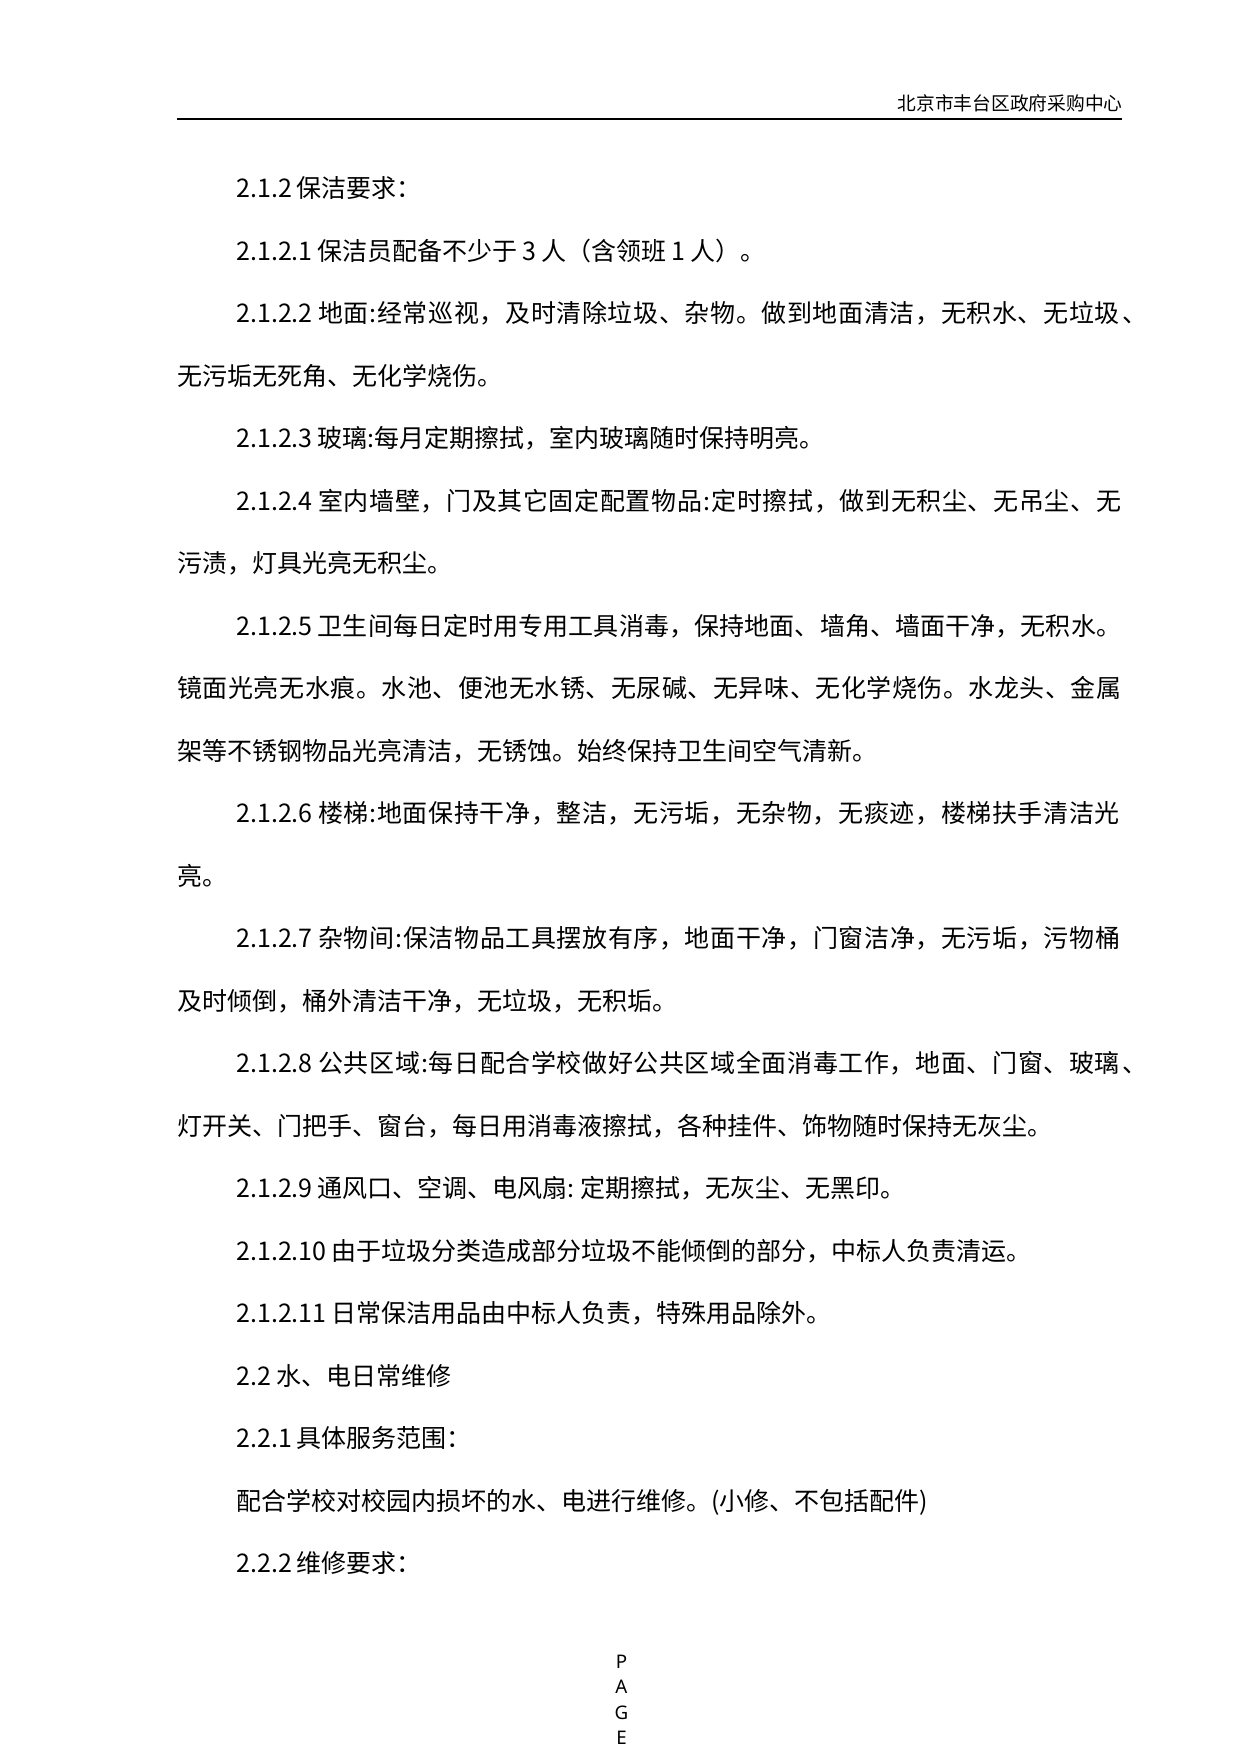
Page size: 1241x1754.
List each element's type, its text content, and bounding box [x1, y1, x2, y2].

text 配合学校对校园内损坏的水、电进行维修。(小修、不包括配件) [177, 1460, 1122, 1523]
text 2.1.2.1保洁员配备不少于3人（含领班1人）。 [177, 210, 1122, 273]
text 2.2.1具体服务范围： [177, 1398, 1122, 1460]
text 2.1.2保洁要求： [177, 148, 1122, 210]
text 2.1.2.4室内墙壁，门及其它固定配置物品:定时擦拭，做到无积尘、无吊尘、无污渍，灯具光亮无积尘。 [177, 460, 1122, 585]
text 2.2.2维修要求： [177, 1523, 1122, 1585]
text 2.1.2.6楼梯:地面保持干净，整洁，无污垢，无杂物，无痰迹，楼梯扶手清洁光亮。 [177, 773, 1122, 898]
text 2.1.2.10由于垃圾分类造成部分垃圾不能倾倒的部分，中标人负责清运。 [177, 1210, 1122, 1273]
text 2.2水、电日常维修 [177, 1335, 1122, 1398]
text 2.1.2.9通风口、空调、电风扇: 定期擦拭，无灰尘、无黑印。 [177, 1148, 1122, 1210]
text 2.1.2.3玻璃:每月定期擦拭，室内玻璃随时保持明亮。 [177, 398, 1122, 460]
text 2.1.2.8公共区域:每日配合学校做好公共区域全面消毒工作，地面、门窗、玻璃、灯开关、门把手、窗台，每日用消毒液擦拭，各种挂件、饰物随时保持无灰尘。 [177, 1023, 1122, 1148]
text 2.1.2.5卫生间每日定时用专用工具消毒，保持地面、墙角、墙面干净，无积水。镜面光亮无水痕。水池、便池无水锈、无尿碱、无异味、无化学烧伤。水龙头、金属架等不锈钢物品光亮清洁，无锈蚀。始终保持卫生间空气清新。 [177, 585, 1122, 773]
text 2.1.2.7杂物间:保洁物品工具摆放有序，地面干净，门窗洁净，无污垢，污物桶及时倾倒，桶外清洁干净，无垃圾，无积垢。 [177, 898, 1122, 1023]
text 2.1.2.2地面:经常巡视，及时清除垃圾、杂物。做到地面清洁，无积水、无垃圾、无污垢无死角、无化学烧伤。 [177, 273, 1122, 398]
text 2.1.2.11日常保洁用品由中标人负责，特殊用品除外。 [177, 1273, 1122, 1335]
